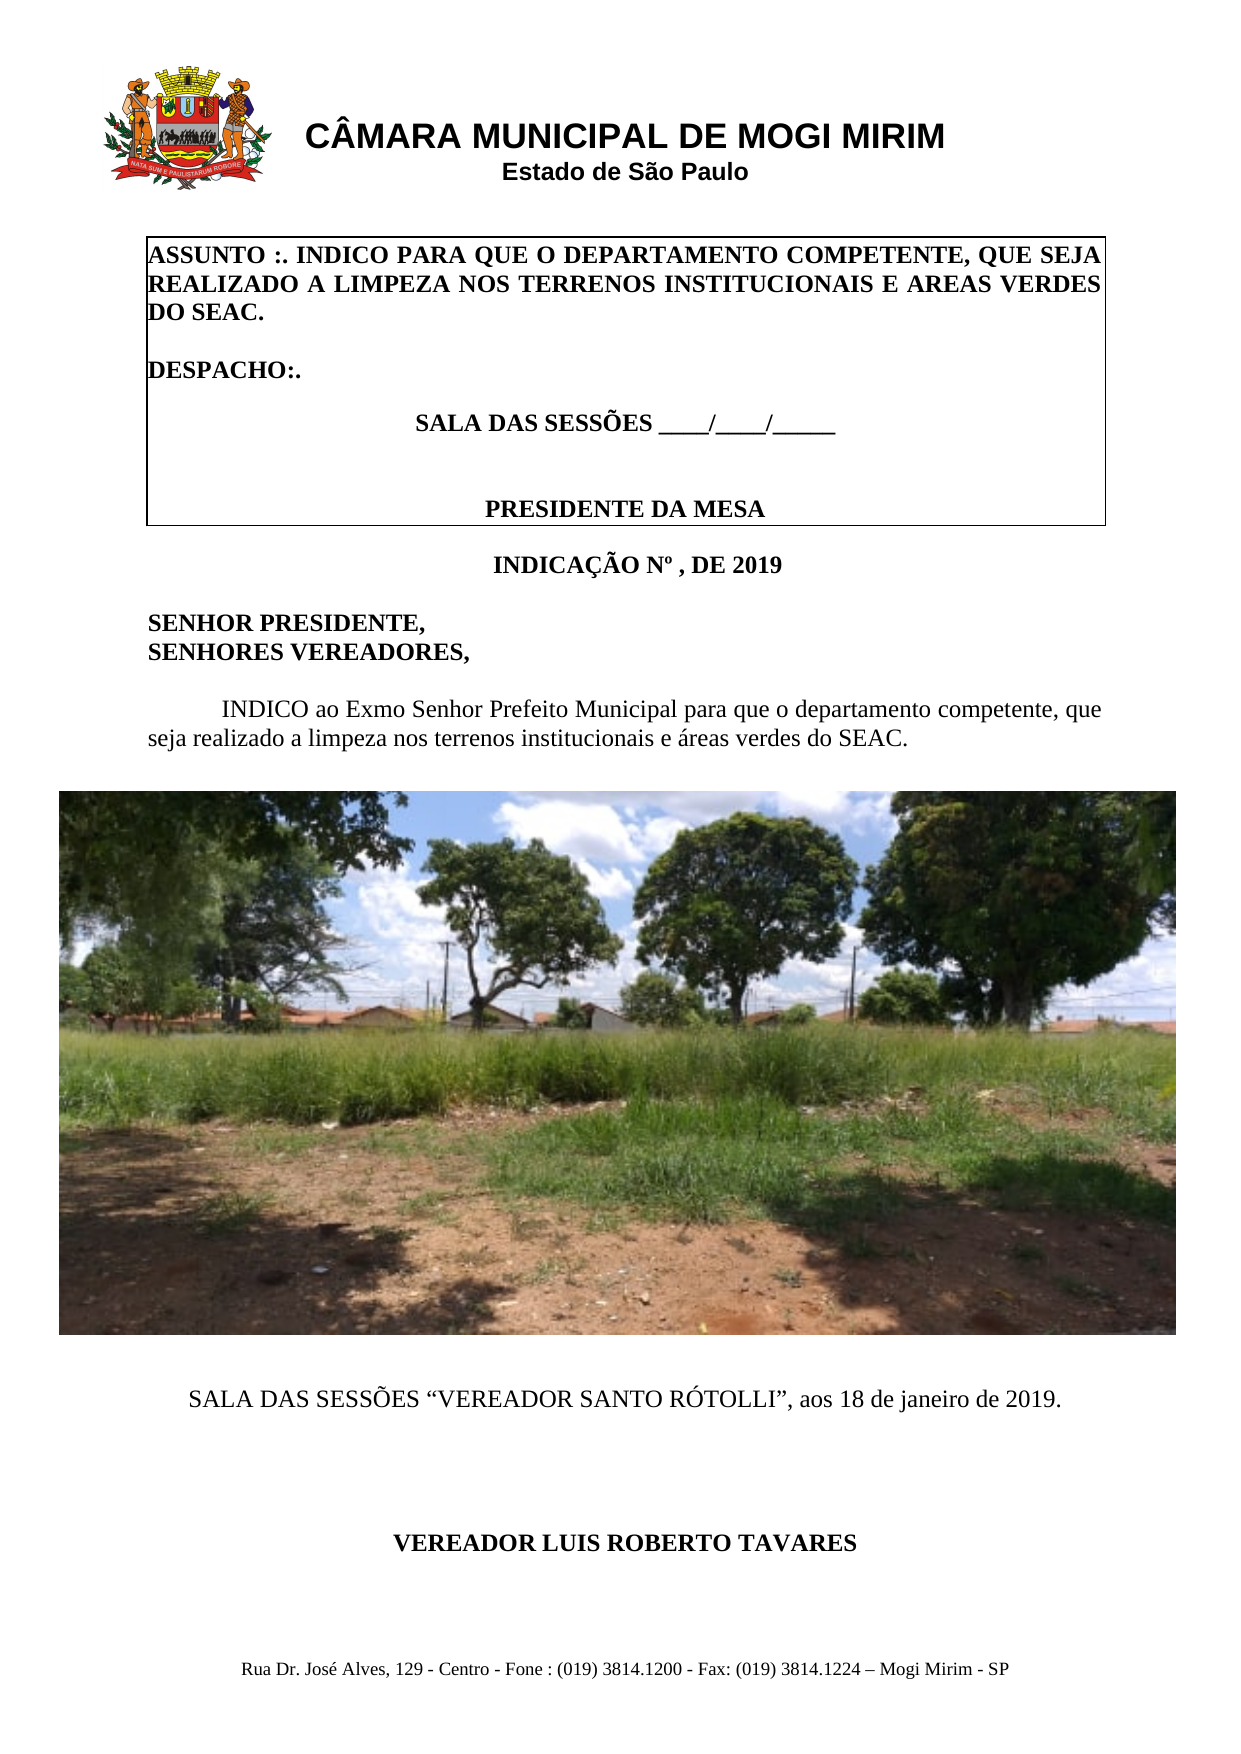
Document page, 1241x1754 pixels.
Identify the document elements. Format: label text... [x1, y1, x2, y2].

text PRESIDENTE DA MESA [148, 490, 1105, 525]
text INDICO ao Exmo Senhor Prefeito Municipal para que o departamento competente, que seja realizado a limpeza nos terrenos institucionais e áreas verdes do SEAC. [148, 694, 1103, 752]
text DESPACHO:. [148, 355, 1103, 384]
picture [59, 791, 1176, 1335]
text INDICAÇÃO Nº , DE 2019 [148, 550, 1103, 579]
text SENHORES VEREADORES, [148, 637, 1103, 665]
text SENHOR PRESIDENTE, [148, 608, 1103, 637]
text VEREADOR LUIS ROBERTO TAVARES [148, 1528, 1103, 1557]
text SALA DAS SESSÕES ____/____/_____ [148, 408, 1103, 436]
text ASSUNTO :. INDICO PARA QUE O DEPARTAMENTO COMPETENTE, QUE SEJA REALIZADO A LIMPEZA NOS TERRENOS INSTITUCIONAIS E AREAS VERDES DO SEAC. [148, 238, 1105, 326]
text SALA DAS SESSÕES “VEREADOR SANTO RÓTOLLI”, aos 18 de janeiro de 2019. [148, 1384, 1103, 1413]
picture [102, 66, 273, 190]
